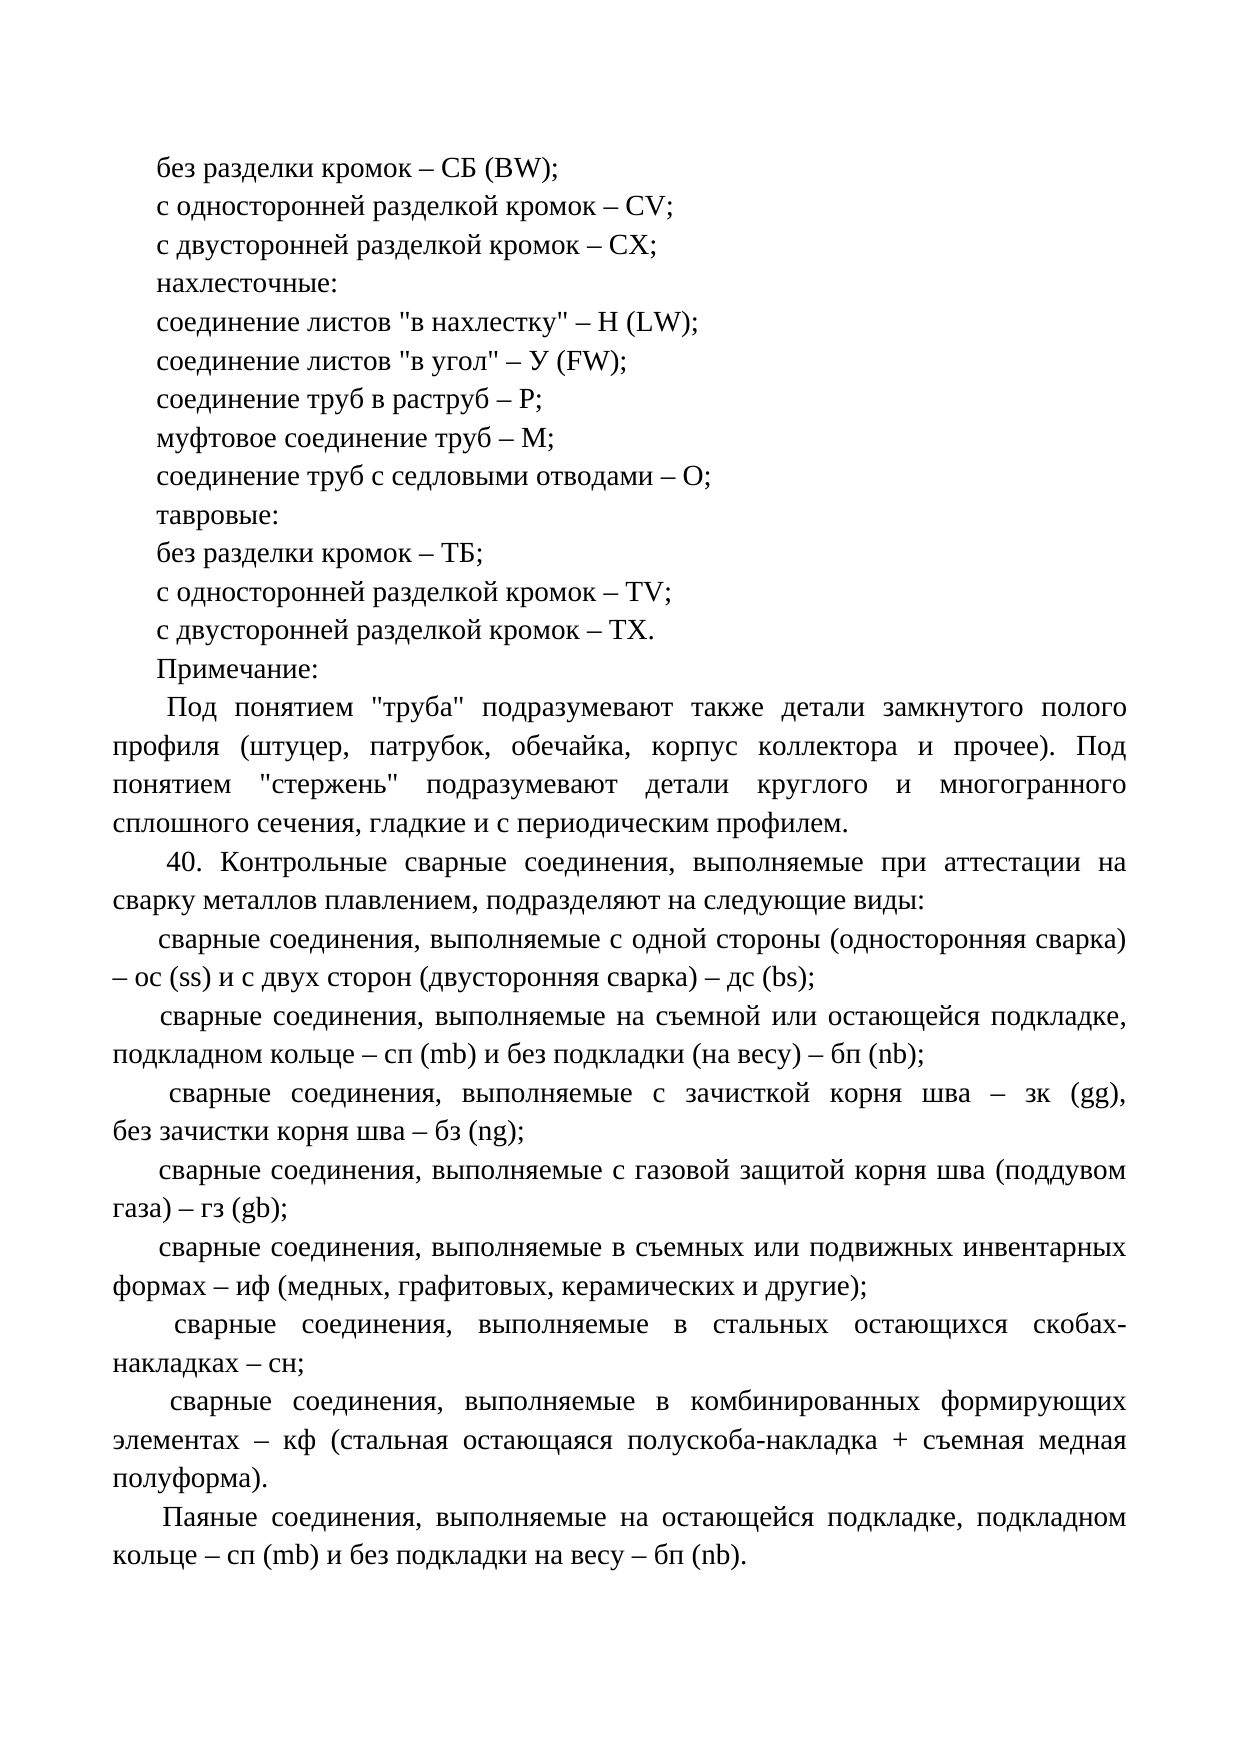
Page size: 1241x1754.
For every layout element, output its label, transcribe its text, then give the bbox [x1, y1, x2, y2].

text без разделки кромок – ТБ; [112, 535, 1128, 569]
text сварные соединения, выполняемые с газовой защитой корня шва (поддувом газа) – гз (gb); [112, 1152, 1128, 1224]
text сварные соединения, выполняемые с одной стороны (односторонняя сварка) – ос (ss) и с двух сторон (двусторонняя сварка) – дс (bs); [112, 921, 1128, 993]
text сварные соединения, выполняемые с зачисткой корня шва – зк (gg), без зачистки корня шва – бз (ng); [112, 1075, 1128, 1147]
text сварные соединения, выполняемые в стальных остающихся скобах-накладках – сн; [112, 1306, 1128, 1378]
text Под понятием "труба" подразумевают также детали замкнутого полого профиля (штуцер, патрубок, обечайка, корпус коллектора и прочее). Под понятием "стержень" подразумевают детали круглого и многогранного сплошного сечения, гладкие и с периодическим профилем. [112, 689, 1128, 839]
text сварные соединения, выполняемые на съемной или остающейся подкладке, подкладном кольце – сп (mb) и без подкладки (на весу) – бп (nb); [112, 998, 1128, 1070]
text с двусторонней разделкой кромок – СХ; [112, 227, 1128, 261]
text без разделки кромок – СБ (BW); [112, 150, 1128, 183]
text с двусторонней разделкой кромок – ТХ. [112, 612, 1128, 646]
text с односторонней разделкой кромок – ТV; [112, 574, 1128, 607]
text нахлесточные: [112, 266, 1128, 299]
text с односторонней разделкой кромок – СV; [112, 188, 1128, 222]
text соединение листов "в угол" – У (FW); [112, 343, 1128, 376]
text муфтовое соединение труб – М; [112, 420, 1128, 453]
text Примечание: [112, 651, 1128, 684]
text соединение труб с седловыми отводами – О; [112, 458, 1128, 492]
text тавровые: [112, 497, 1128, 530]
text 40. Контрольные сварные соединения, выполняемые при аттестации на сварку металлов плавлением, подразделяют на следующие виды: [112, 844, 1128, 916]
text сварные соединения, выполняемые в съемных или подвижных инвентарных формах – иф (медных, графитовых, керамических и другие); [112, 1229, 1128, 1301]
text Паяные соединения, выполняемые на остающейся подкладке, подкладном кольце – сп (mb) и без подкладки на весу – бп (nb). [112, 1499, 1128, 1571]
text соединение листов "в нахлестку" – Н (LW); [112, 304, 1128, 338]
text соединение труб в раструб – Р; [112, 381, 1128, 415]
text сварные соединения, выполняемые в комбинированных формирующих элементах – кф (стальная остающаяся полускоба-накладка + съемная медная полуформа). [112, 1383, 1128, 1494]
